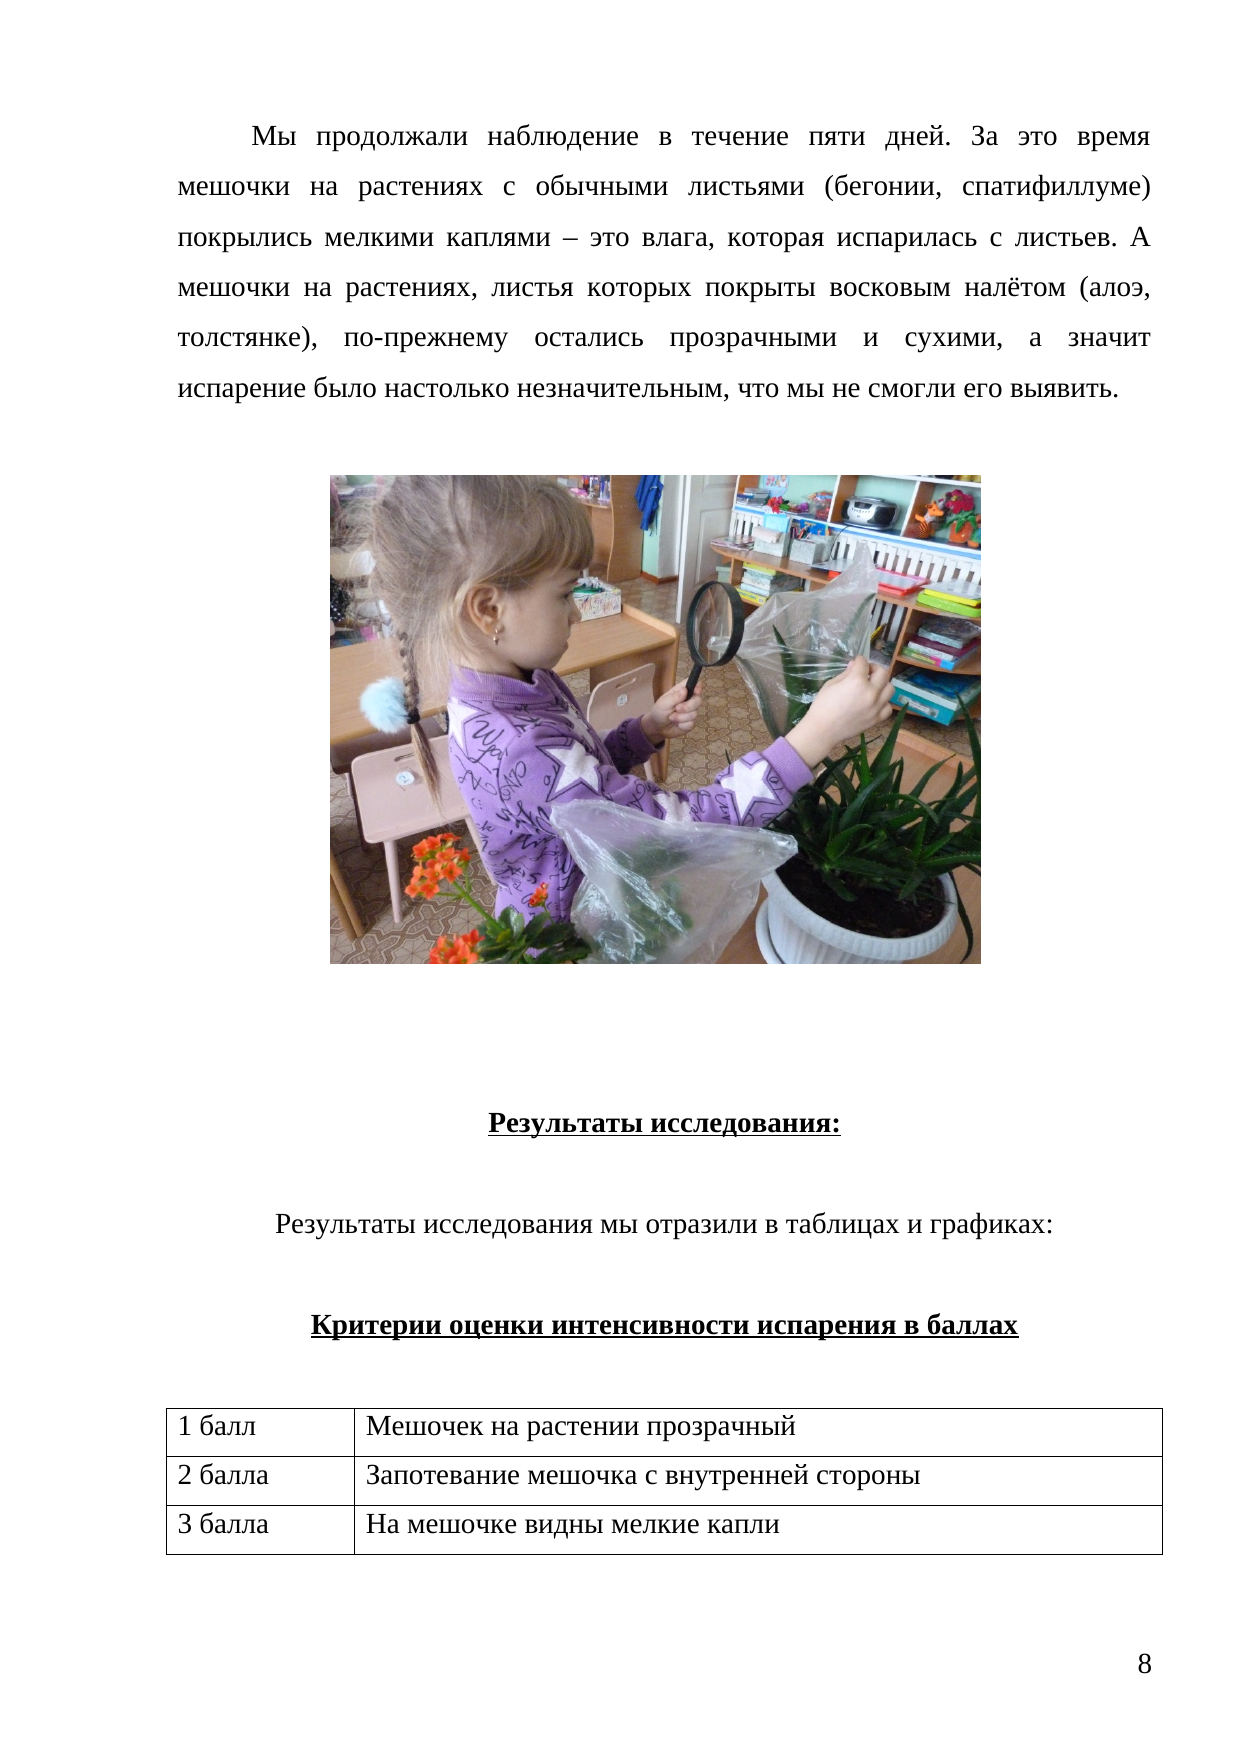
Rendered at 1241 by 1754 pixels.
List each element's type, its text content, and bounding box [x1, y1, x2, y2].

text Критерии оценки интенсивности испарения в баллах [177, 1307, 1152, 1340]
text Результаты исследования мы отразили в таблицах и графиках: [177, 1206, 1152, 1240]
table_cell 2 балла [167, 1457, 354, 1505]
text Мы продолжали наблюдение в течение пяти дней. За это время мешочки на растениях с обычными листьями (бегонии, спатифиллуме) покрылись мелкими каплями – это влага, которая испарилась с листьев. А мешочки на растениях, листья которых покрыты восковым налётом (алоэ, толстянке), по-прежнему остались прозрачными и сухими, а значит испарение было настолько незначительным, что мы не смогли его выявить. [177, 118, 1152, 403]
text Результаты исследования: [177, 1106, 1152, 1139]
picture [330, 475, 981, 964]
table_cell Запотевание мешочка с внутренней стороны [355, 1457, 1162, 1505]
table_cell 3 балла [167, 1506, 354, 1554]
table_header Мешочек на растении прозрачный [355, 1409, 1162, 1456]
table_header 1 балл [167, 1409, 354, 1456]
table_cell На мешочке видны мелкие капли [355, 1506, 1162, 1554]
